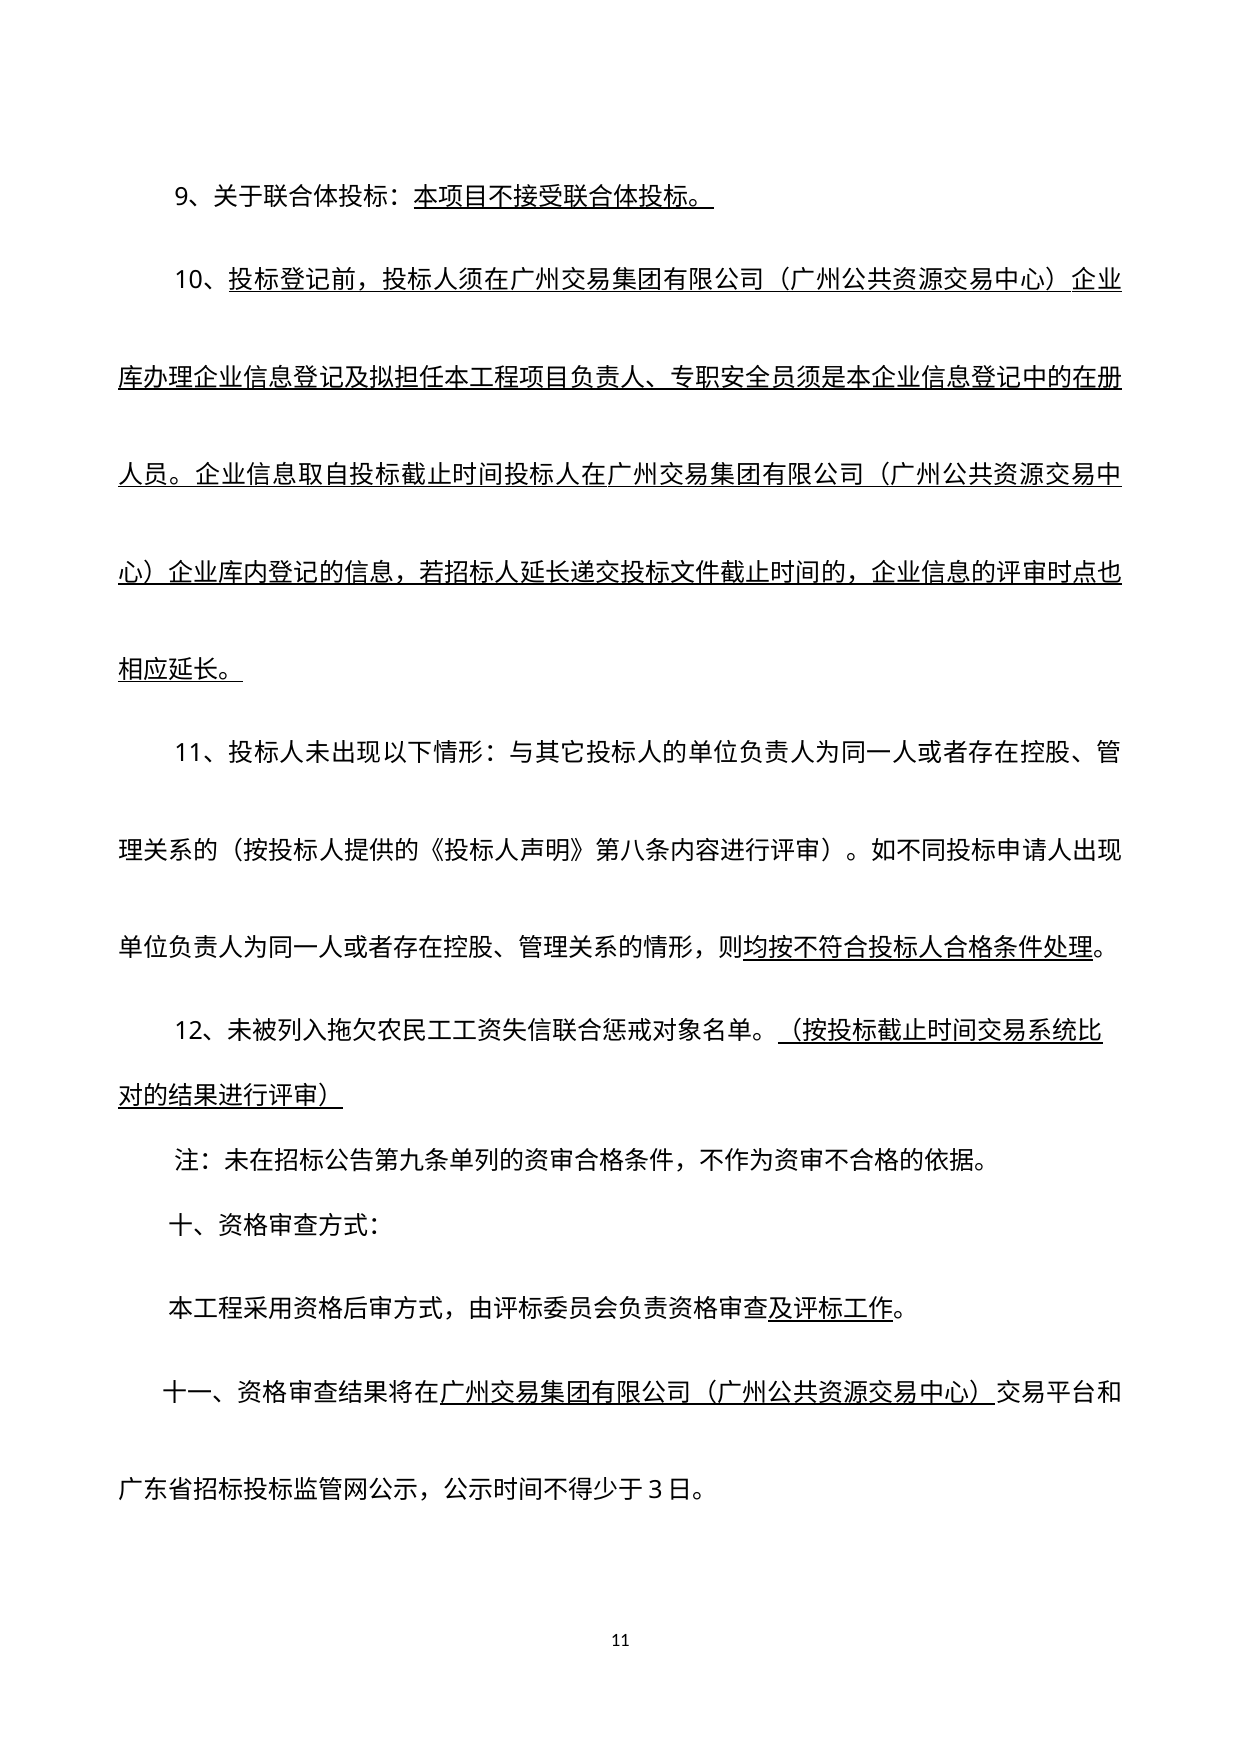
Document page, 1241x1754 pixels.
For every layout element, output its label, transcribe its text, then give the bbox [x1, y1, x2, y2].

text 10、投标登记前，投标人须在广州交易集团有限公司（广州公共资源交易中心）企业库办理企业信息登记及拟担任本工程项目负责人、专职安全员须是本企业信息登记中的在册人员。企业信息取自投标截止时间投标人在广州交易集团有限公司（广州公共资源交易中心）企业库内登记的信息，若招标人延长递交投标文件截止时间的，企业信息的评审时点也相应延长。 [118, 390, 1122, 486]
text 十、资格审查方式： [118, 1191, 1122, 1256]
text 12、未被列入拖欠农民工工资失信联合惩戒对象名单。（按投标截止时间交易系统比对的结果进行评审） [118, 996, 1122, 1126]
text 11、投标人未出现以下情形：与其它投标人的单位负责人为同一人或者存在控股、管理关系的（按投标人提供的《投标人声明》第八条内容进行评审）。如不同投标申请人出现单位负责人为同一人或者存在控股、管理关系的情形，则均按不符合投标人合格条件处理。 [118, 718, 1122, 978]
text 10、投标登记前，投标人须在广州交易集团有限公司（广州公共资源交易中心）企业库办理企业信息登记及拟担任本工程项目负责人、专职安全员须是本企业信息登记中的在册人员。企业信息取自投标截止时间投标人在广州交易集团有限公司（广州公共资源交易中心）企业库内登记的信息，若招标人延长递交投标文件截止时间的，企业信息的评审时点也相应延长。 [118, 245, 1122, 388]
text 本工程采用资格后审方式，由评标委员会负责资格审查及评标工作。 [118, 1274, 1122, 1339]
text 十一、资格审查结果将在广州交易集团有限公司（广州公共资源交易中心）交易平台和广东省招标投标监管网公示，公示时间不得少于3日。 [118, 1358, 1122, 1520]
text 注：未在招标公告第九条单列的资审合格条件，不作为资审不合格的依据。 [118, 1126, 1122, 1191]
text 10、投标登记前，投标人须在广州交易集团有限公司（广州公共资源交易中心）企业库办理企业信息登记及拟担任本工程项目负责人、专职安全员须是本企业信息登记中的在册人员。企业信息取自投标截止时间投标人在广州交易集团有限公司（广州公共资源交易中心）企业库内登记的信息，若招标人延长递交投标文件截止时间的，企业信息的评审时点也相应延长。 [118, 487, 1122, 583]
text 9、关于联合体投标：本项目不接受联合体投标。 [118, 162, 1122, 227]
text 10、投标登记前，投标人须在广州交易集团有限公司（广州公共资源交易中心）企业库办理企业信息登记及拟担任本工程项目负责人、专职安全员须是本企业信息登记中的在册人员。企业信息取自投标截止时间投标人在广州交易集团有限公司（广州公共资源交易中心）企业库内登记的信息，若招标人延长递交投标文件截止时间的，企业信息的评审时点也相应延长。 [118, 585, 1122, 700]
